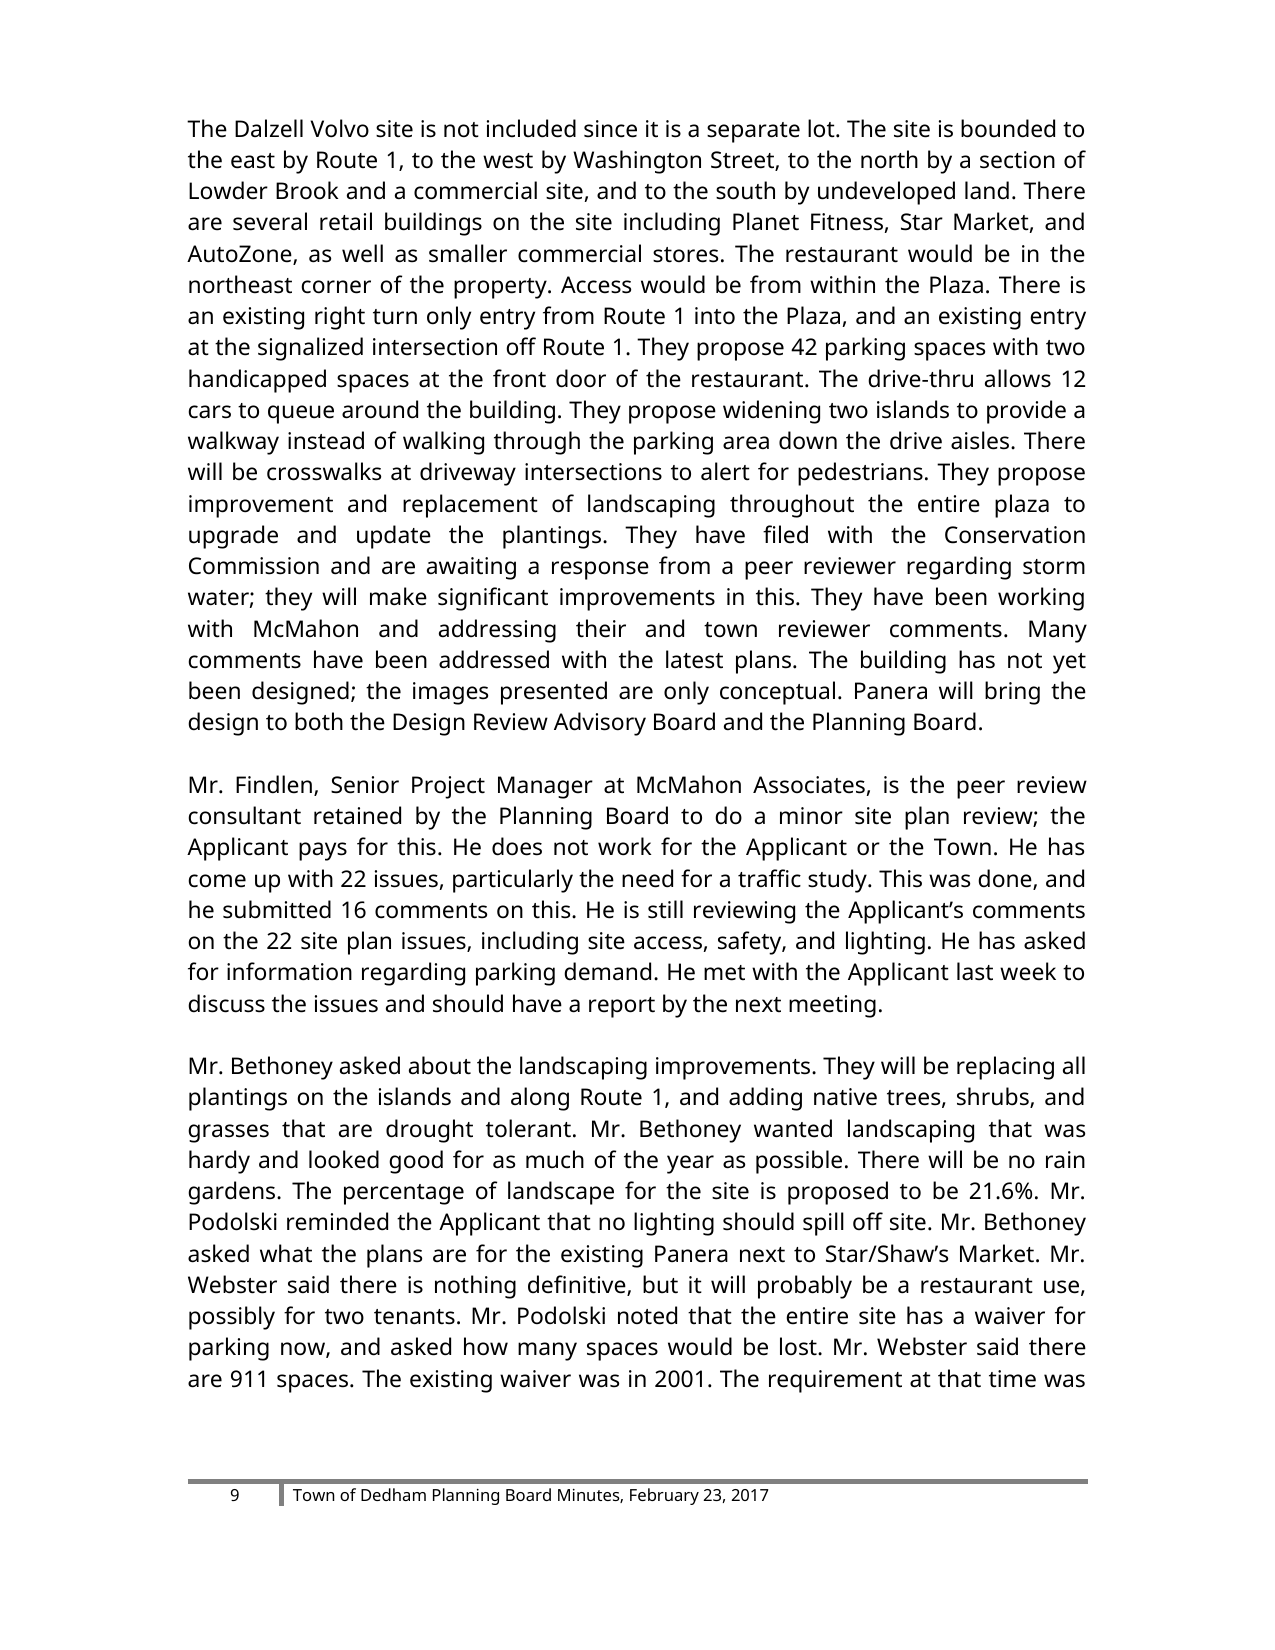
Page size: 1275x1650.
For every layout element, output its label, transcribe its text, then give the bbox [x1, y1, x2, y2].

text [187, 1050, 1087, 1394]
text The Dalzell Volvo site is not included since it is a separate lot. The site is bounded to the east by Route 1, to the west by Washington Street, to the north by a section of Lowder Brook and a commercial site, and to the south by undeveloped land. There are several retail buildings on the site including Planet Fitness, Star Market, and AutoZone, as well as smaller commercial stores. The restaurant would be in the northeast corner of the property. Access would be from within the Plaza. There is an existing right turn only entry from Route 1 into the Plaza, and an existing entry at the signalized intersection off Route 1. They propose 42 parking spaces with two handicapped spaces at the front door of the restaurant. The drive-thru allows 12 cars to queue around the building. They propose widening two islands to provide a walkway instead of walking through the parking area down the drive aisles. There will be crosswalks at driveway intersections to alert for pedestrians. They propose improvement and replacement of landscaping throughout the entire plaza to upgrade and update the plantings. They have filed with the Conservation Commission and are awaiting a response from a peer reviewer regarding storm water; they will make significant improvements in this. They have been working with McMahon and addressing their and town reviewer comments. Many comments have been addressed with the latest plans. The building has not yet been designed; the images presented are only conceptual. Panera will bring the design to both the Design Review Advisory Board and the Planning Board. [187, 112, 1087, 737]
text Mr. Findlen, Senior Project Manager at McMahon Associates, is the peer review consultant retained by the Planning Board to do a minor site plan review; the Applicant pays for this. He does not work for the Applicant or the Town. He has come up with 22 issues, particularly the need for a traffic study. This was done, and he submitted 16 comments on this. He is still reviewing the Applicant’s comments on the 22 site plan issues, including site access, safety, and lighting. He has asked for information regarding parking demand. He met with the Applicant last week to discuss the issues and should have a report by the next meeting. [187, 769, 1087, 1019]
